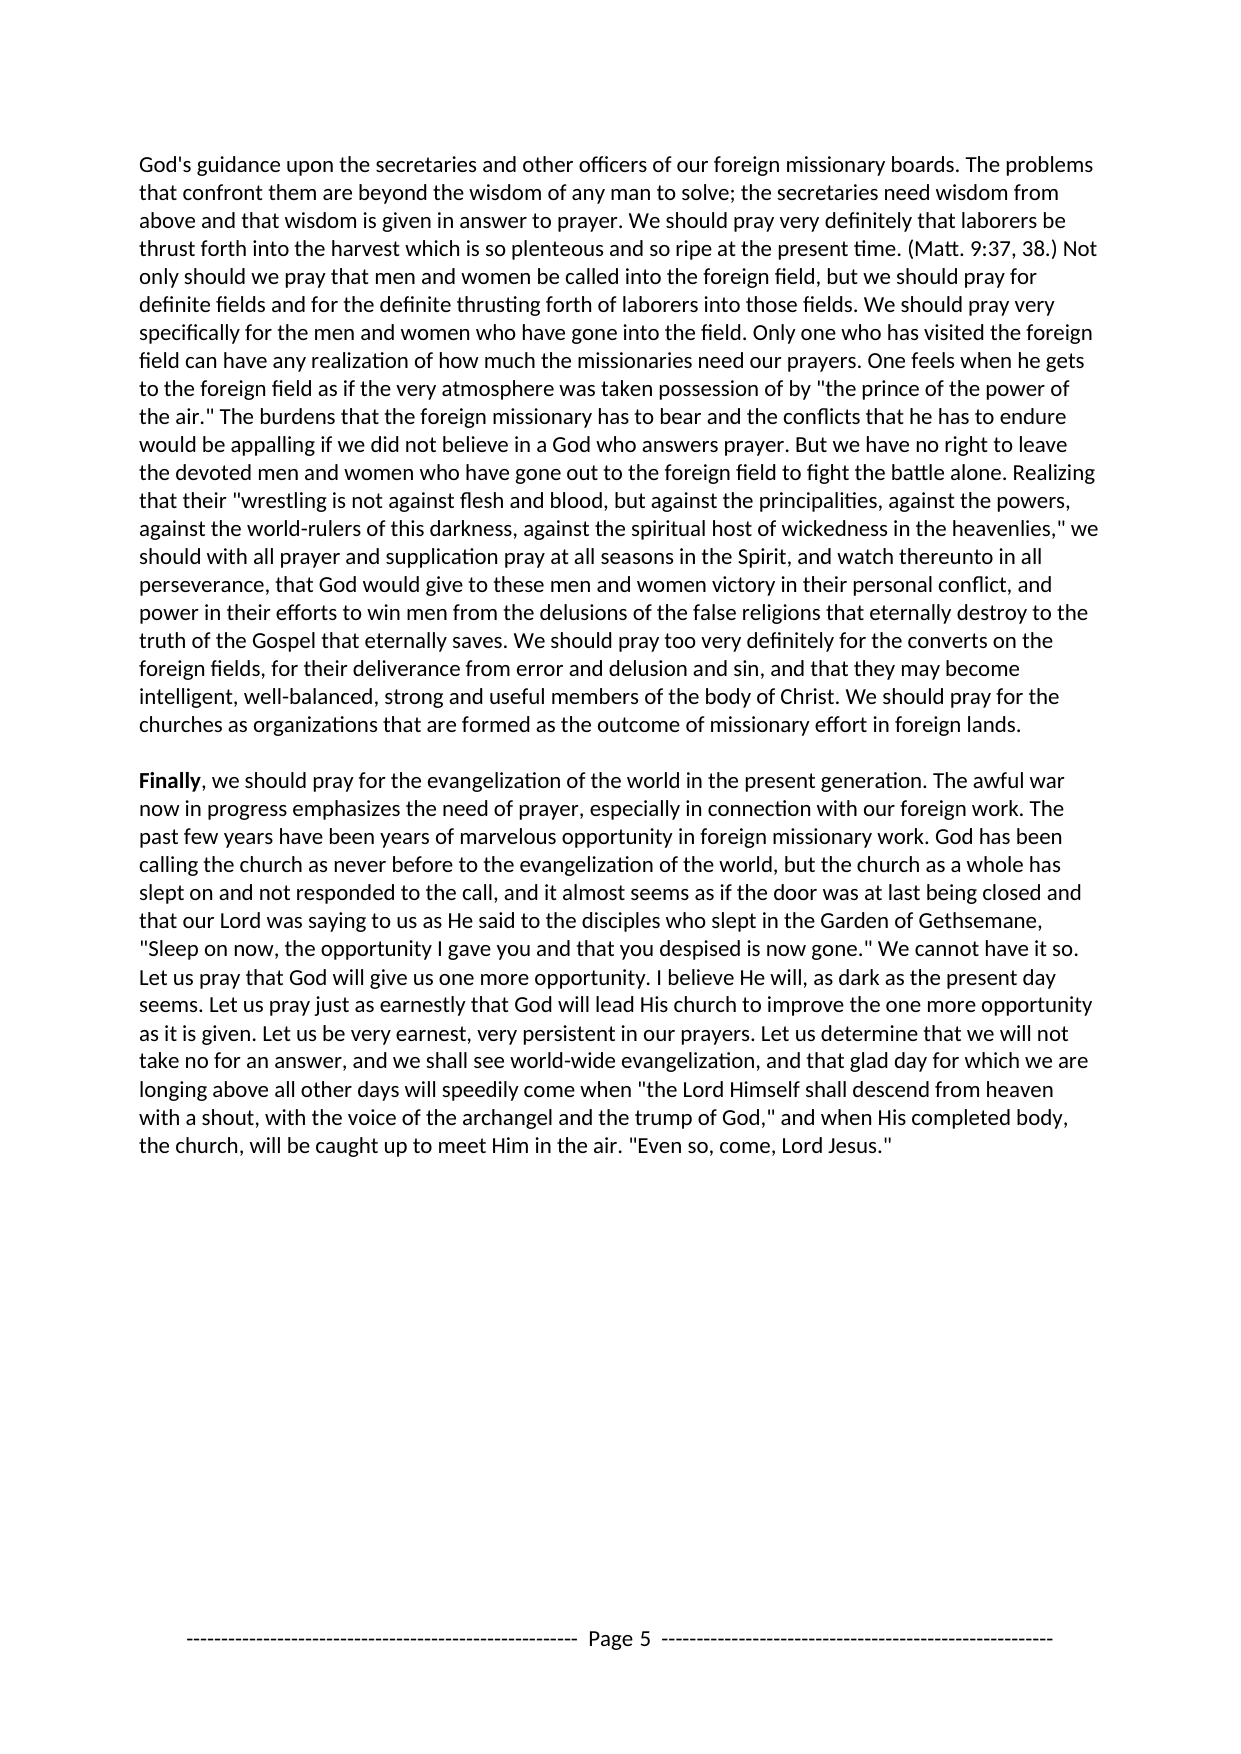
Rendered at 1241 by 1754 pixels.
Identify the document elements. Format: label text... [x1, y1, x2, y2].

text Finally, we should pray for the evangelization of the world in the present generation. The awful war now in progress emphasizes the need of prayer, especially in connection with our foreign work. The past few years have been years of marvelous opportunity in foreign missionary work. God has been calling the church as never before to the evangelization of the world, but the church as a whole has slept on and not responded to the call, and it almost seems as if the door was at last being closed and that our Lord was saying to us as He said to the disciples who slept in the Garden of Gethsemane, "Sleep on now, the opportunity I gave you and that you despised is now gone." We cannot have it so. Let us pray that God will give us one more opportunity. I believe He will, as dark as the present day seems. Let us pray just as earnestly that God will lead His church to improve the one more opportunity as it is given. Let us be very earnest, very persistent in our prayers. Let us determine that we will not take no for an answer, and we shall see world-wide evangelization, and that glad day for which we are longing above all other days will speedily come when "the Lord Himself shall descend from heaven with a shout, with the voice of the archangel and the trump of God," and when His completed body, the church, will be caught up to meet Him in the air. "Even so, come, Lord Jesus." [139, 766, 1101, 1159]
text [139, 150, 1101, 738]
